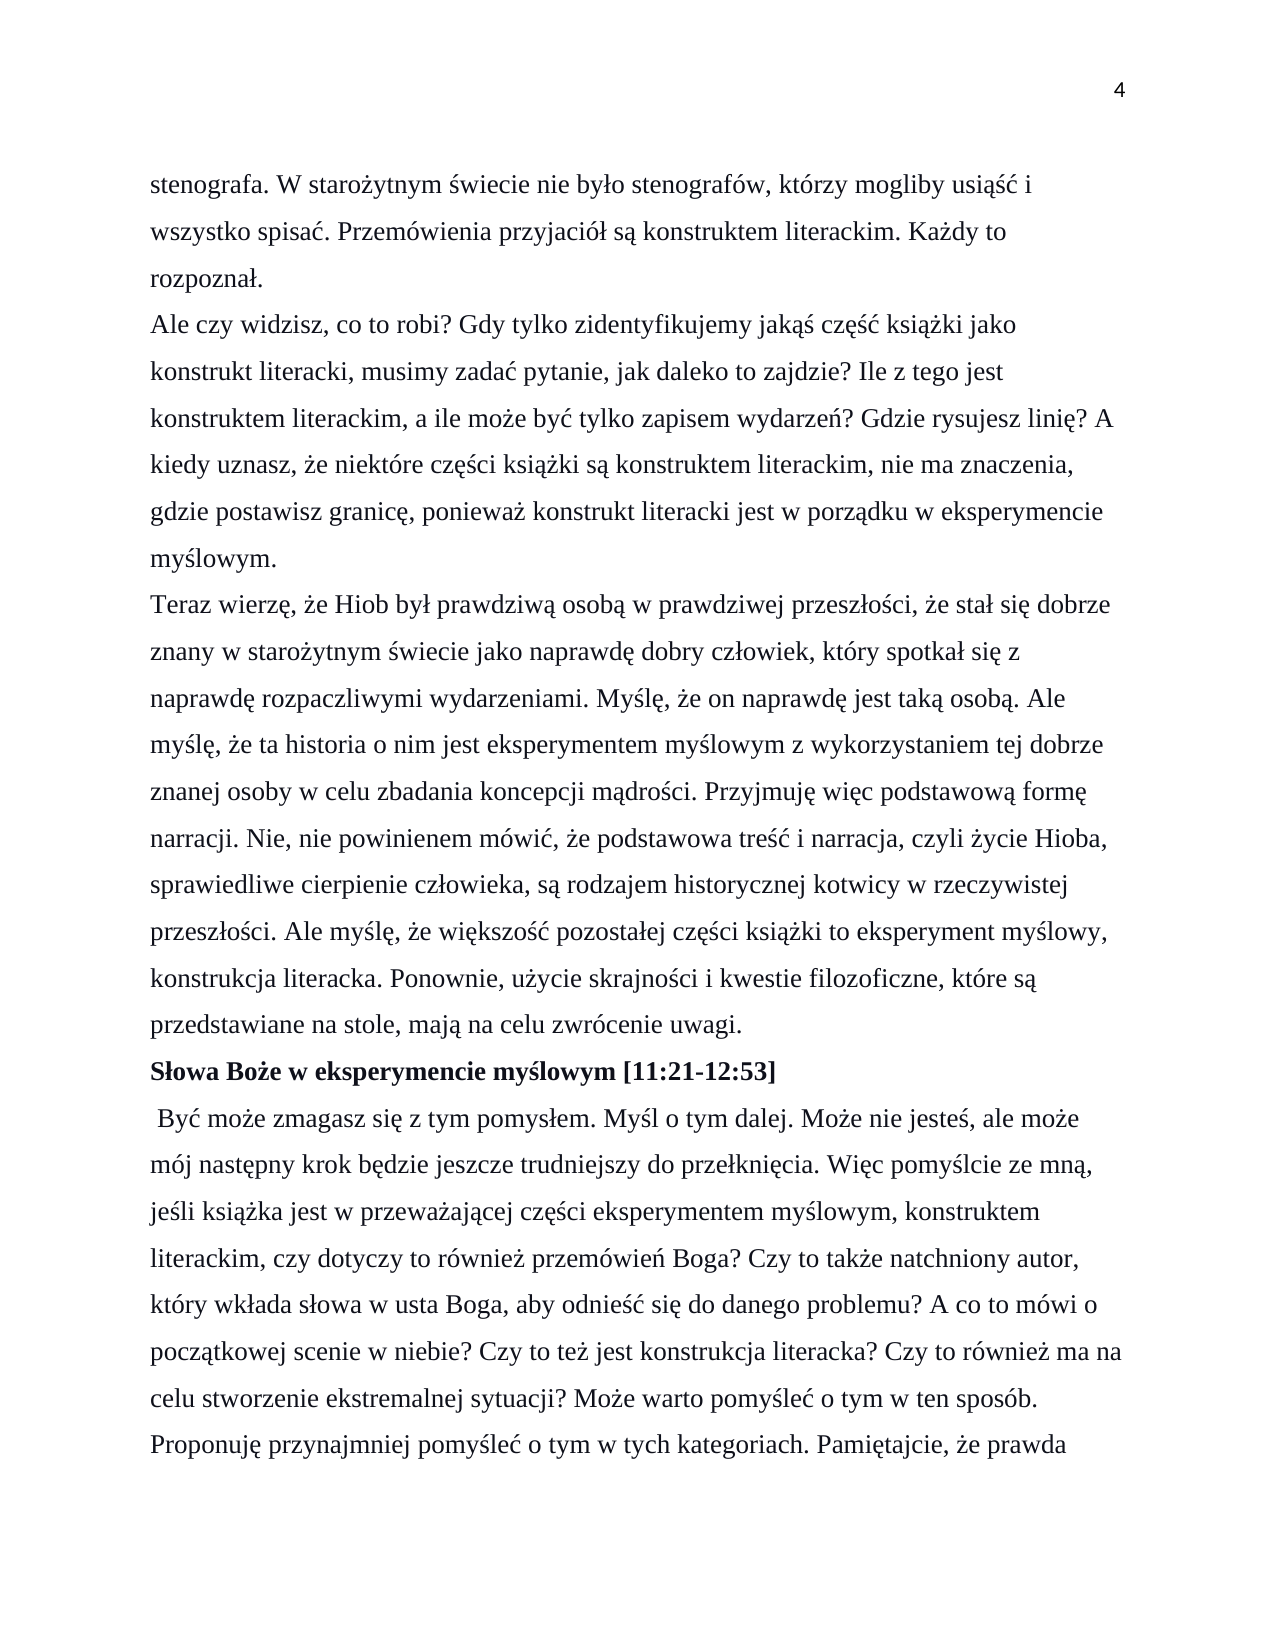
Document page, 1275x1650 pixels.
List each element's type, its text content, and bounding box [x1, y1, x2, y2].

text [150, 169, 1125, 293]
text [150, 1102, 1125, 1460]
text Teraz wierzę, że Hiob był prawdziwą osobą w prawdziwej przeszłości, że stał się dobrze znany w starożytnym świecie jako naprawdę dobry człowiek, który spotkał się z naprawdę rozpaczliwymi wydarzeniami. Myślę, że on naprawdę jest taką osobą. Ale myślę, że ta historia o nim jest eksperymentem myślowym z wykorzystaniem tej dobrze znanej osoby w celu zbadania koncepcji mądrości. Przyjmuję więc podstawową formę narracji. Nie, nie powinienem mówić, że podstawowa treść i narracja, czyli życie Hioba, sprawiedliwe cierpienie człowieka, są rodzajem historycznej kotwicy w rzeczywistej przeszłości. Ale myślę, że większość pozostałej części książki to eksperyment myślowy, konstrukcja literacka. Ponownie, użycie skrajności i kwestie filozoficzne, które są przedstawiane na stole, mają na celu zwrócenie uwagi. [150, 589, 1125, 1040]
text Ale czy widzisz, co to robi? Gdy tylko zidentyfikujemy jakąś część książki jako konstrukt literacki, musimy zadać pytanie, jak daleko to zajdzie? Ile z tego jest konstruktem literackim, a ile może być tylko zapisem wydarzeń? Gdzie rysujesz linię? A kiedy uznasz, że niektóre części książki są konstruktem literackim, nie ma znaczenia, gdzie postawisz granicę, ponieważ konstrukt literacki jest w porządku w eksperymencie myślowym. [150, 309, 1125, 573]
text Słowa Boże w eksperymencie myślowym [11:21-12:53] [150, 1055, 1125, 1086]
